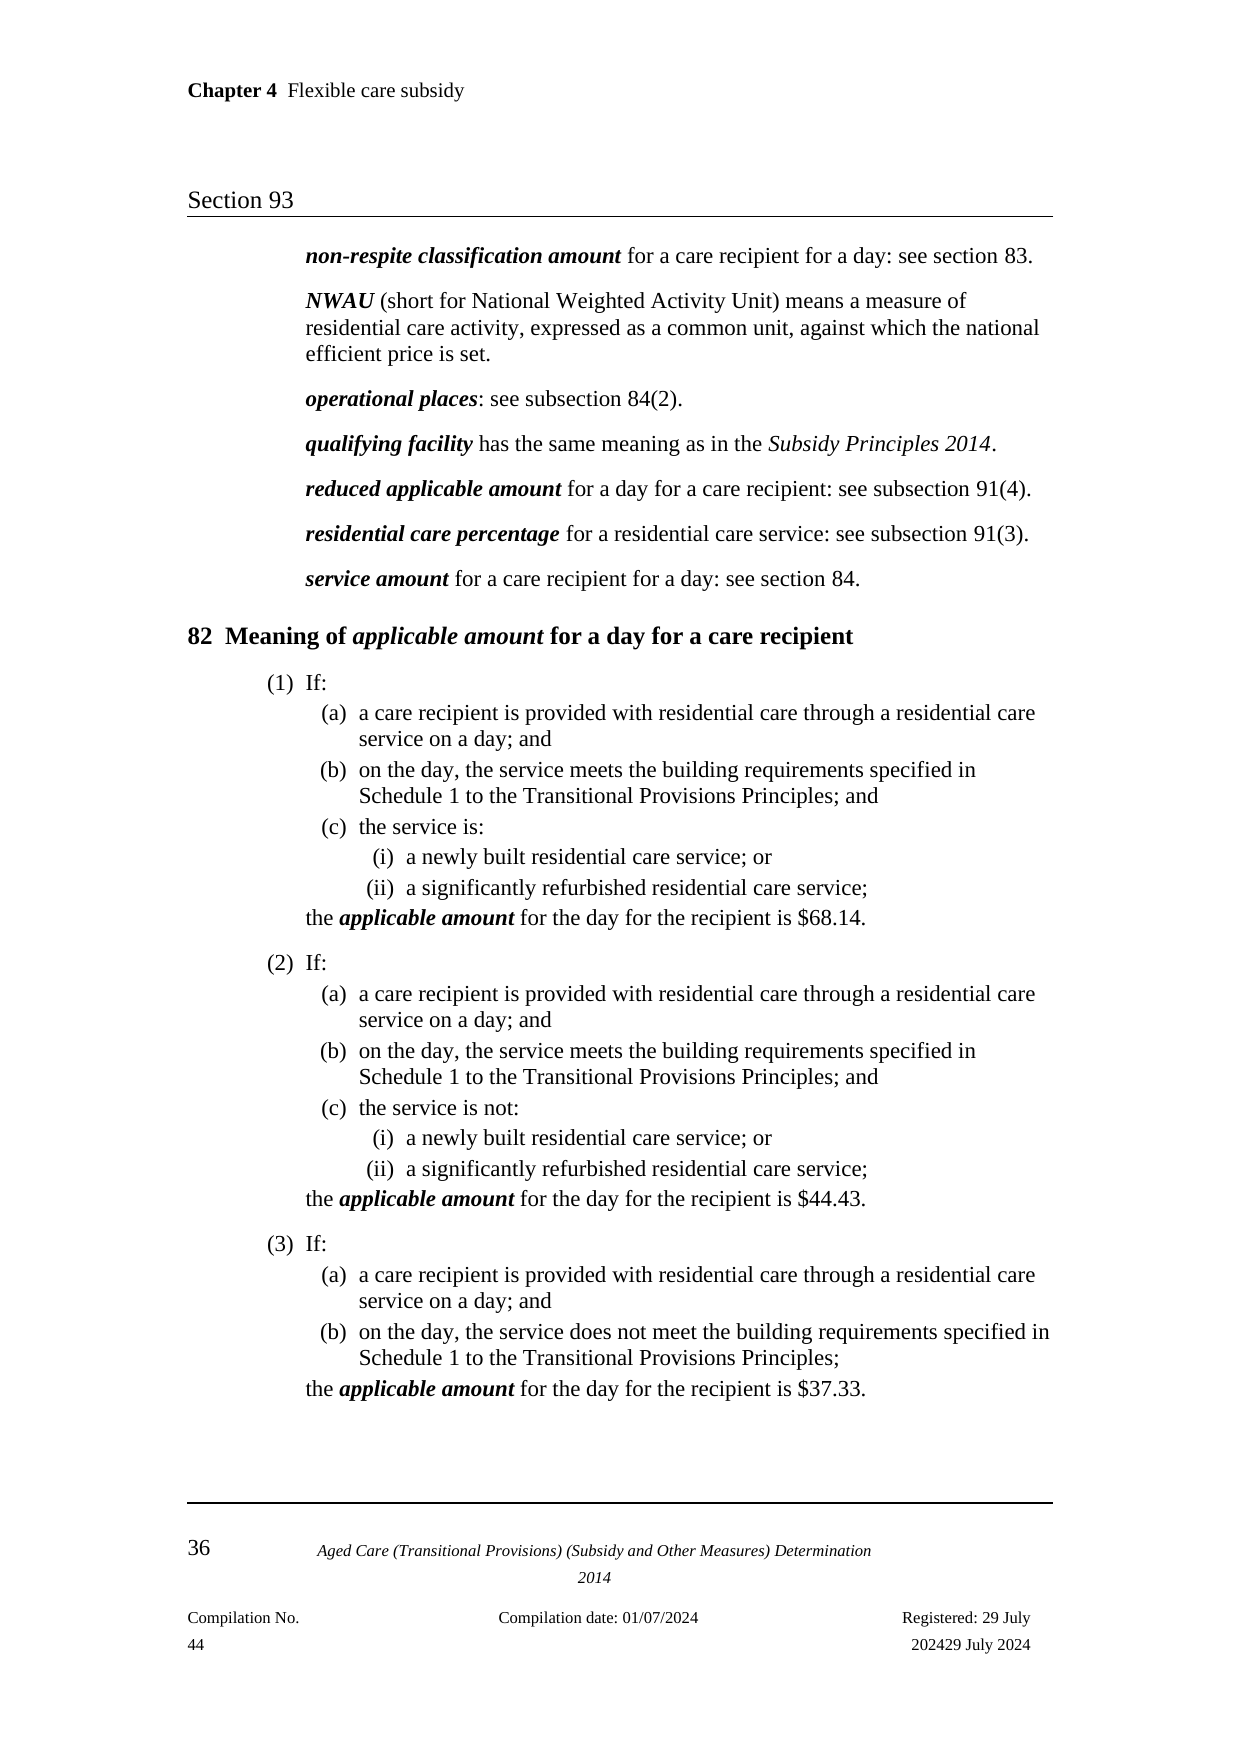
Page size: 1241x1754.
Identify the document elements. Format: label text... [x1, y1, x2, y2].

text qualifying facility has the same meaning as in the Subsidy Principles 2014. [305, 430, 1053, 457]
text (c) the service is not: [187, 1094, 1053, 1120]
text (ii) a significantly refurbished residential care service; [187, 1155, 1053, 1181]
text the applicable amount for the day for the recipient is $44.43. [305, 1185, 1053, 1212]
text (b) on the day, the service meets the building requirements specified in Schedule 1 to the Transitional Provisions Principles; and [187, 1037, 1053, 1089]
text non-respite classification amount for a care recipient for a day: see section 83. [305, 242, 1053, 268]
text operational places: see subsection 84(2). [305, 385, 1053, 411]
text the applicable amount for the day for the recipient is $37.33. [305, 1375, 1053, 1401]
text (i) a newly built residential care service; or [187, 843, 1053, 870]
text (ii) a significantly refurbished residential care service; [187, 874, 1053, 900]
text (2) If: [187, 949, 1053, 976]
text 82 Meaning of applicable amount for a day for a care recipient [187, 621, 1053, 650]
text (1) If: [187, 668, 1053, 695]
text (c) the service is: [187, 813, 1053, 839]
text reduced applicable amount for a day for a care recipient: see subsection 91(4). [305, 475, 1053, 502]
text NWAU (short for National Weighted Activity Unit) means a measure of residential care activity, expressed as a common unit, against which the national efficient price is set. [305, 287, 1053, 366]
text the applicable amount for the day for the recipient is $68.14. [305, 904, 1053, 931]
text (3) If: [187, 1230, 1053, 1257]
text (a) a care recipient is provided with residential care through a residential care service on a day; and [187, 980, 1053, 1033]
text (a) a care recipient is provided with residential care through a residential care service on a day; and [187, 1261, 1053, 1314]
text (b) on the day, the service meets the building requirements specified in Schedule 1 to the Transitional Provisions Principles; and [187, 756, 1053, 809]
text (a) a care recipient is provided with residential care through a residential care service on a day; and [187, 699, 1053, 752]
text (i) a newly built residential care service; or [187, 1124, 1053, 1151]
text residential care percentage for a residential care service: see subsection 91(3). [305, 520, 1053, 547]
text service amount for a care recipient for a day: see section 84. [305, 566, 1053, 592]
text (b) on the day, the service does not meet the building requirements specified in Schedule 1 to the Transitional Provisions Principles; [187, 1318, 1053, 1371]
